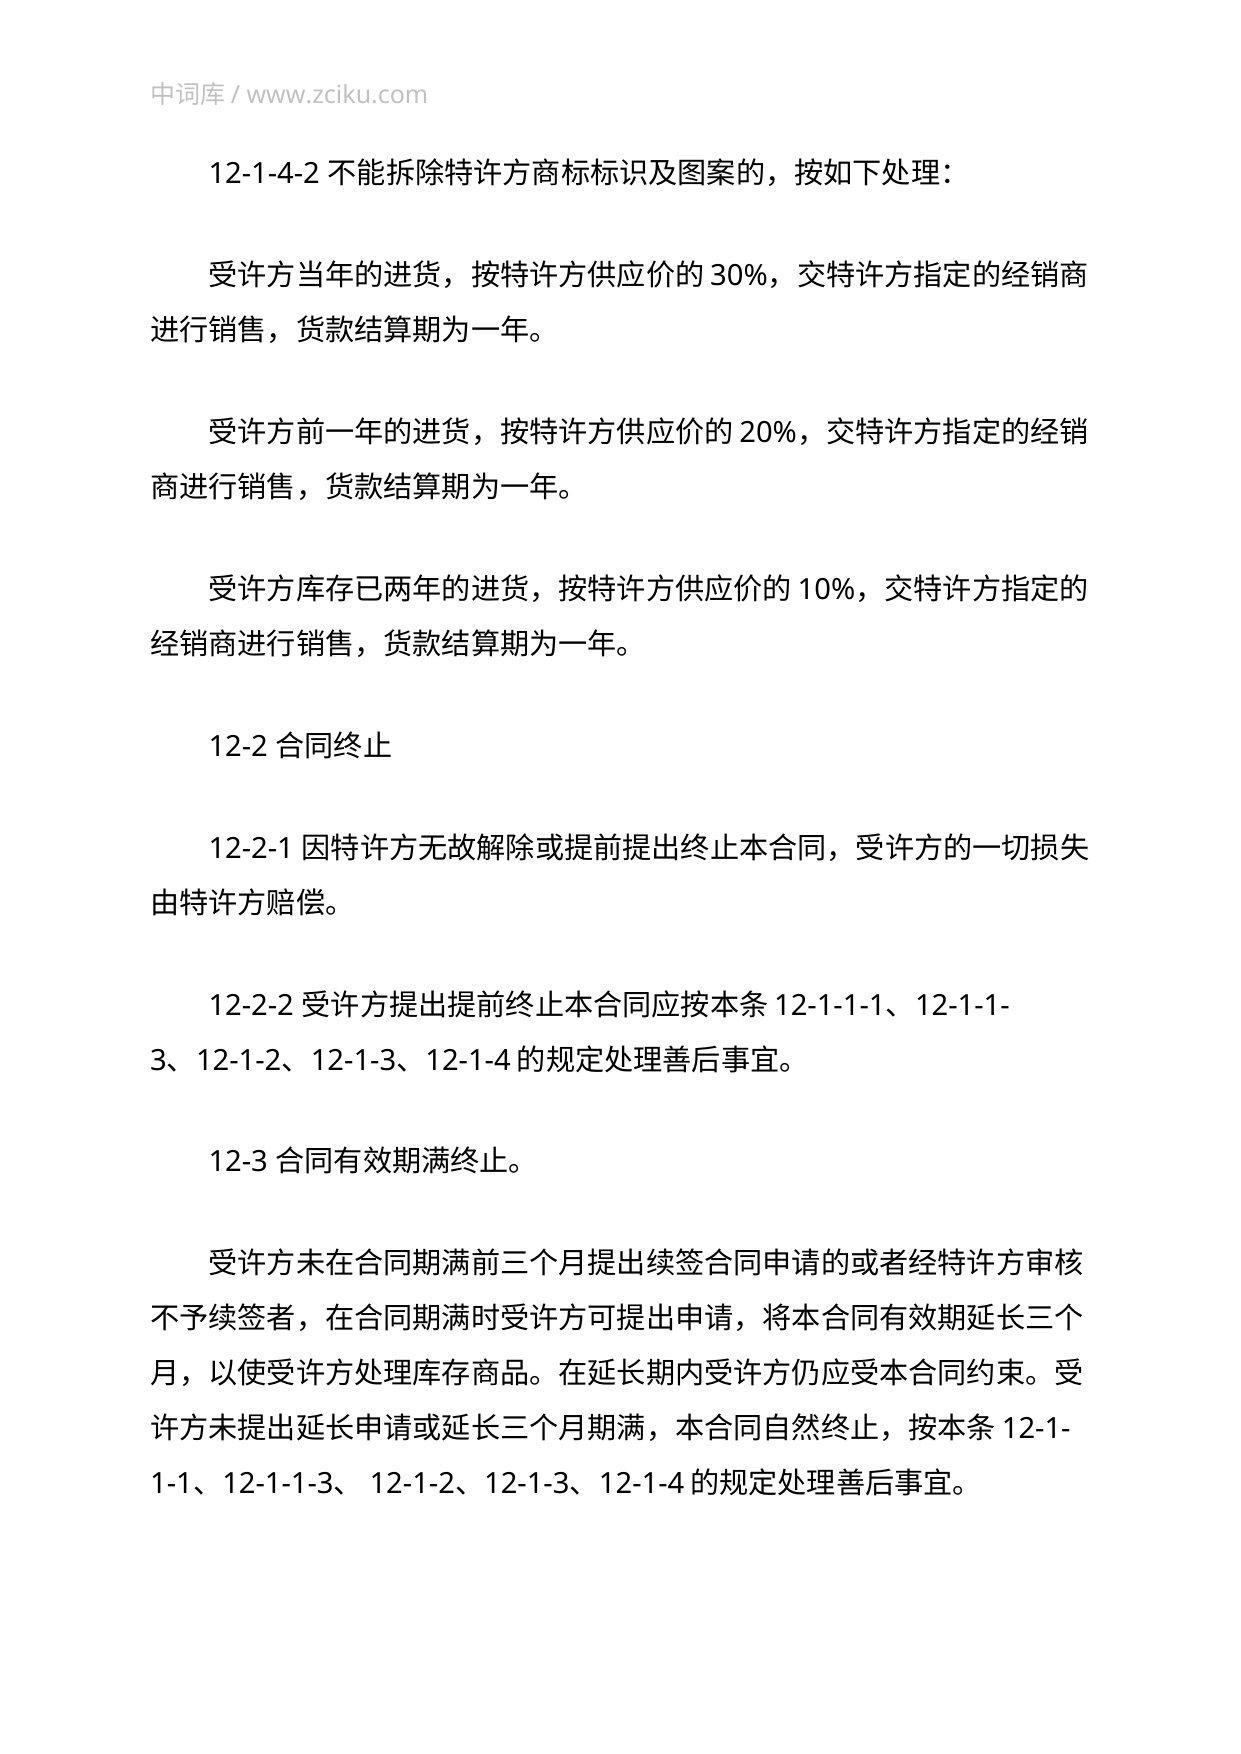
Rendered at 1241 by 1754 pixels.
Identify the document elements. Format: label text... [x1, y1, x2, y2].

text 12-2 合同终止 [150, 722, 1090, 765]
text 受许方当年的进货，按特许方供应价的30%，交特许方指定的经销商进行销售，货款结算期为一年。 [150, 252, 1090, 349]
text 12-2-1 因特许方无故解除或提前提出终止本合同，受许方的一切损失由特许方赔偿。 [150, 824, 1090, 922]
text 受许方前一年的进货，按特许方供应价的20%，交特许方指定的经销商进行销售，货款结算期为一年。 [150, 409, 1090, 506]
text 受许方未在合同期满前三个月提出续签合同申请的或者经特许方审核不予续签者，在合同期满时受许方可提出申请，将本合同有效期延长三个月，以使受许方处理库存商品。在延长期内受许方仍应受本合同约束。受许方未提出延长申请或延长三个月期满，本合同自然终止，按本条12-1-1-1、12-1-1-3、 12-1-2、12-1-3、12-1-4的规定处理善后事宜。 [150, 1240, 1090, 1502]
text 12-3 合同有效期满终止。 [150, 1138, 1090, 1180]
text 12-1-4-2 不能拆除特许方商标标识及图案的，按如下处理： [150, 150, 1090, 192]
text 受许方库存已两年的进货，按特许方供应价的10%，交特许方指定的经销商进行销售，货款结算期为一年。 [150, 566, 1090, 663]
text 12-2-2 受许方提出提前终止本合同应按本条12-1-1-1、12-1-1-3、12-1-2、12-1-3、12-1-4的规定处理善后事宜。 [150, 981, 1090, 1078]
